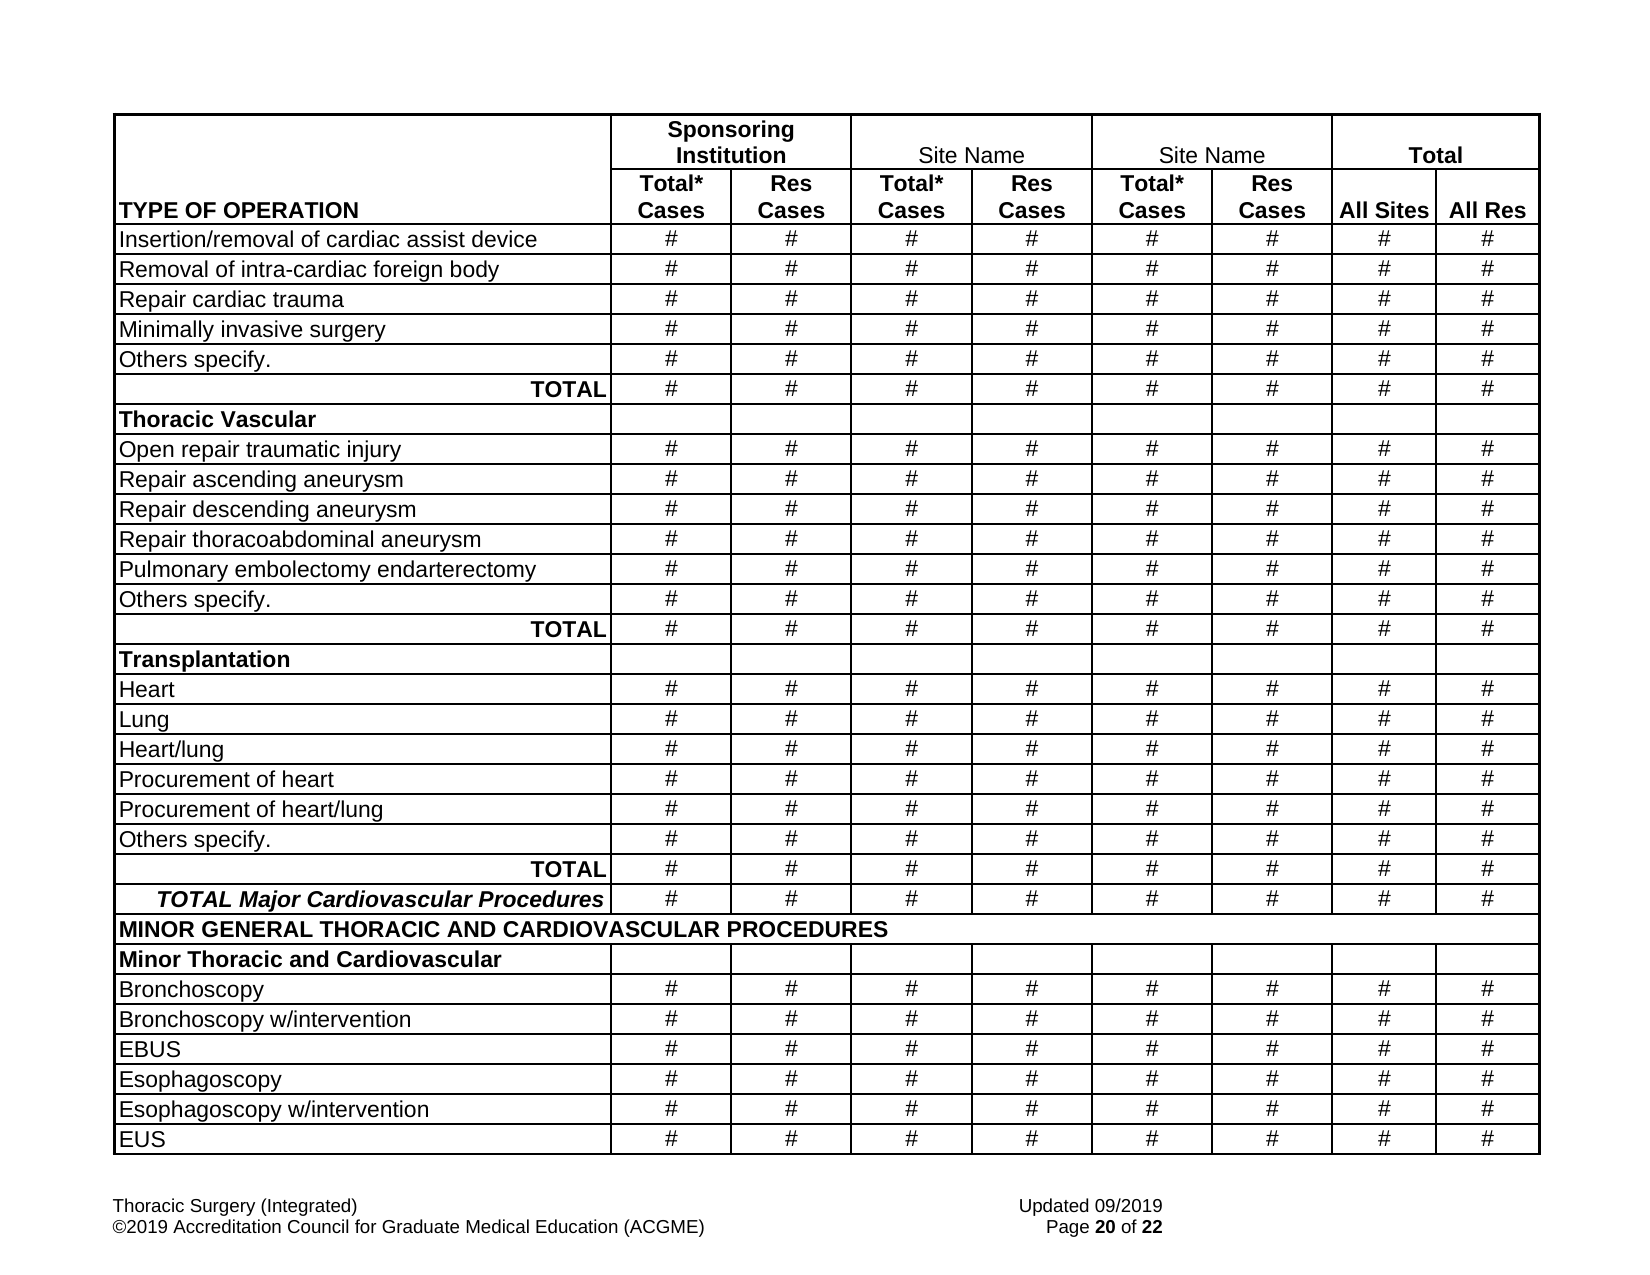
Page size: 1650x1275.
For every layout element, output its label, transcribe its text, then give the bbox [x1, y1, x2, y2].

table_cell [612, 405, 730, 433]
table_cell [1333, 405, 1435, 433]
table_cell Minor Thoracic and Cardiovascular [116, 945, 610, 973]
table_cell Repair cardiac trauma [116, 285, 610, 313]
table_header Sponsoring Institution [612, 116, 850, 168]
table_cell [973, 405, 1091, 433]
table_cell TOTAL Major Cardiovascular Procedures [116, 885, 610, 913]
table_cell Minimally invasive surgery [116, 315, 610, 343]
table_cell Res Cases [973, 170, 1091, 223]
table_cell Total* Cases [1093, 170, 1211, 223]
table_cell Res Cases [732, 170, 850, 223]
table_cell [732, 405, 850, 433]
table_cell [852, 405, 971, 433]
table_cell [1213, 945, 1331, 973]
table_cell [973, 945, 1091, 973]
table_cell Lung [116, 705, 610, 733]
table_cell Removal of intra-cardiac foreign body [116, 255, 610, 283]
table_cell Total* Cases [852, 170, 971, 223]
table_cell [612, 645, 730, 673]
table_cell MINOR GENERAL THORACIC AND CARDIOVASCULAR PROCEDURES [116, 915, 1538, 943]
table_header TYPE OF OPERATION [116, 116, 610, 223]
table_cell [1333, 945, 1435, 973]
table_cell [1093, 645, 1211, 673]
table_cell [732, 645, 850, 673]
table_cell Res Cases [1213, 170, 1331, 223]
table_cell Open repair traumatic injury [116, 435, 610, 463]
table_cell Repair thoracoabdominal aneurysm [116, 525, 610, 553]
table_cell Heart [116, 675, 610, 703]
table_cell [1093, 945, 1211, 973]
table_cell Insertion/removal of cardiac assist device [116, 225, 610, 253]
table_cell Esophagoscopy [116, 1065, 610, 1093]
table_cell [1437, 405, 1538, 433]
table_cell Others [116, 825, 610, 853]
table_cell [852, 645, 971, 673]
table_cell Esophagoscopy w/intervention [116, 1095, 610, 1123]
table_cell Bronchoscopy [116, 975, 610, 1003]
table_header Total [1333, 116, 1538, 168]
table_cell [1213, 645, 1331, 673]
table_header [852, 116, 1091, 168]
table_header [1093, 116, 1331, 168]
table_cell Procurement of heart/lung [116, 795, 610, 823]
table_cell Others [116, 345, 610, 373]
table_cell Bronchoscopy w/intervention [116, 1005, 610, 1033]
table_cell TOTAL [116, 855, 610, 883]
table_cell Repair ascending aneurysm [116, 465, 610, 493]
table_cell [973, 645, 1091, 673]
table_cell Procurement of heart [116, 765, 610, 793]
table_cell EUS [116, 1125, 610, 1153]
table_cell [1213, 405, 1331, 433]
table_cell [852, 945, 971, 973]
table_cell [1437, 945, 1538, 973]
table_cell Total* Cases [612, 170, 730, 223]
table_cell [612, 945, 730, 973]
table_cell Heart/lung [116, 735, 610, 763]
table_cell Transplantation [116, 645, 610, 673]
table_cell [732, 945, 850, 973]
table_cell [1333, 645, 1435, 673]
table_cell TOTAL [116, 375, 610, 403]
table_cell Thoracic Vascular [116, 405, 610, 433]
table_cell EBUS [116, 1035, 610, 1063]
table_cell Repair descending aneurysm [116, 495, 610, 523]
table_cell TOTAL [116, 615, 610, 643]
table_cell All Sites [1333, 170, 1435, 223]
table_cell [1437, 645, 1538, 673]
table_cell Others [116, 585, 610, 613]
table_cell Pulmonary embolectomy endarterectomy [116, 555, 610, 583]
table_cell [1093, 405, 1211, 433]
table_cell All Res [1437, 170, 1538, 223]
